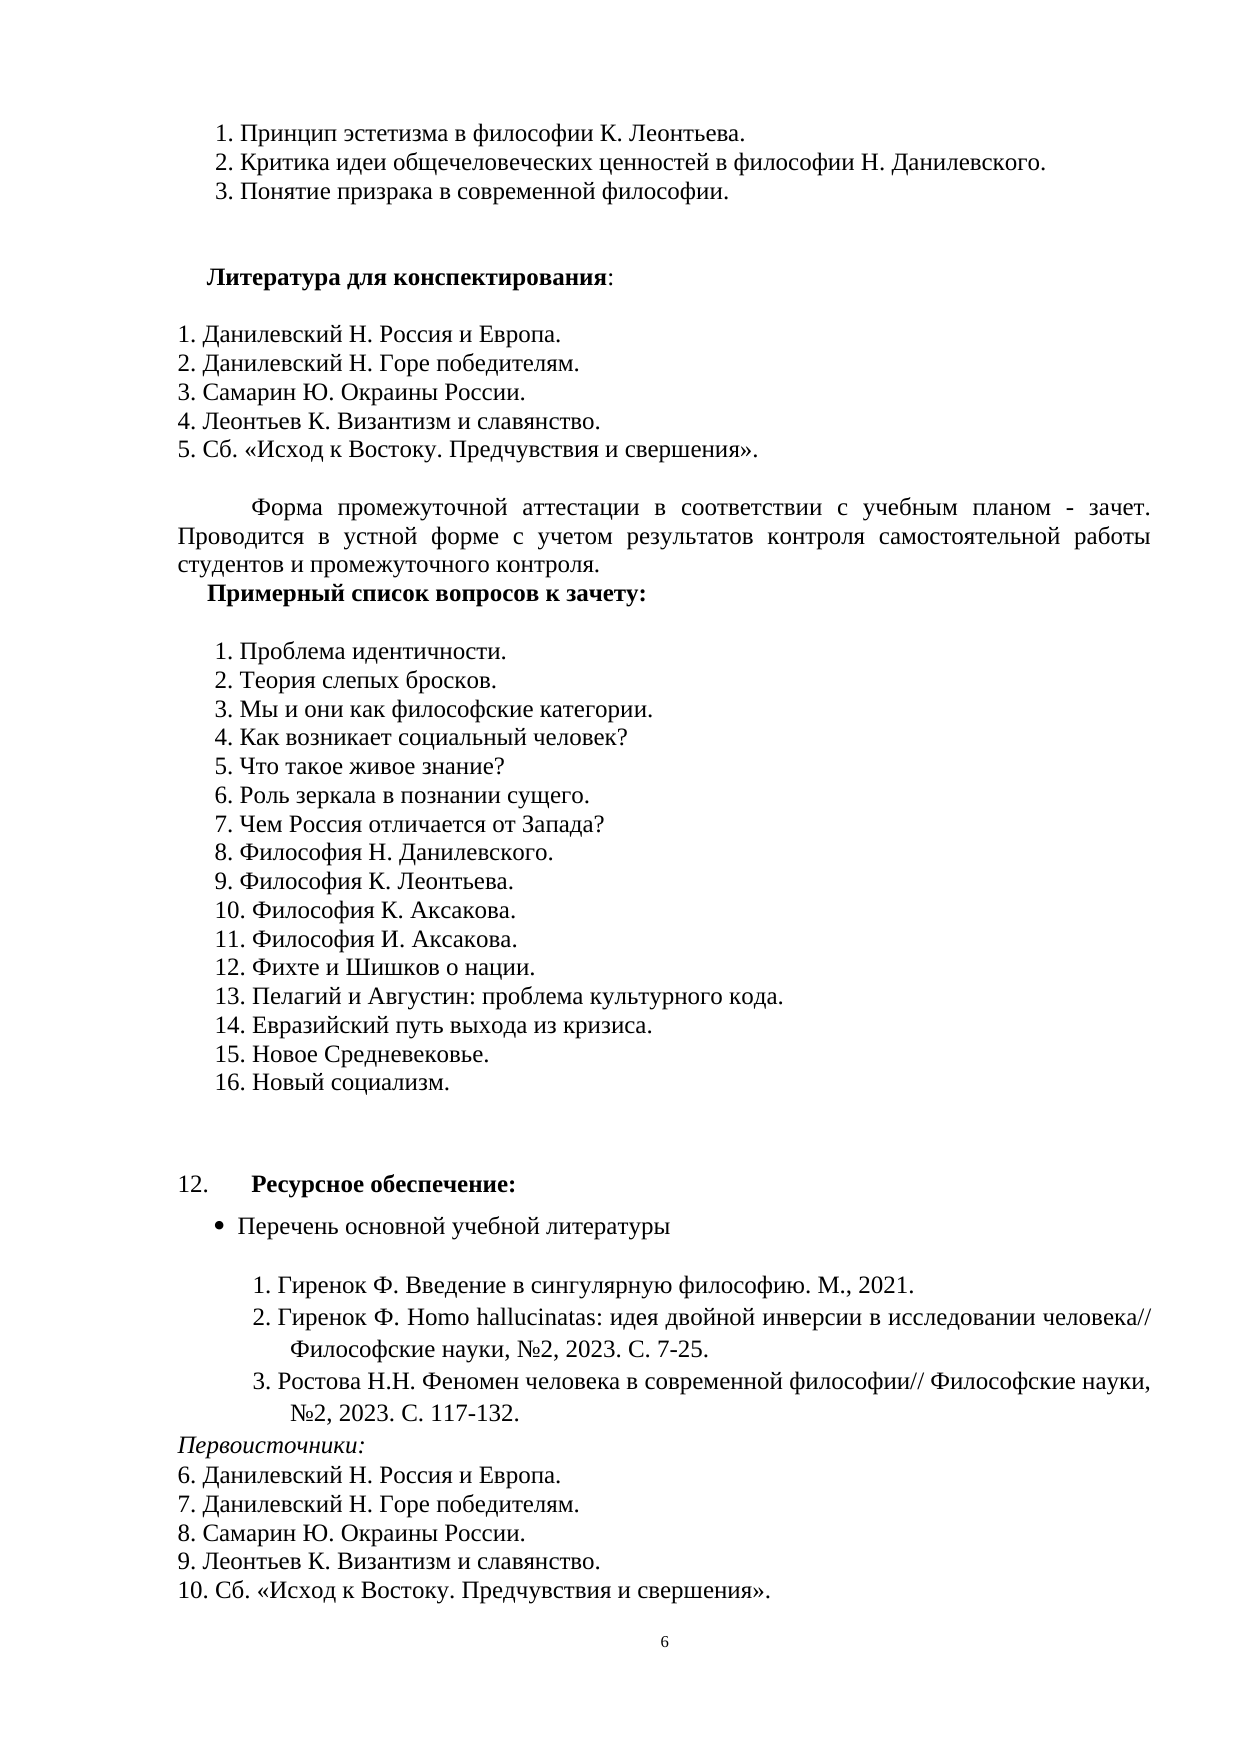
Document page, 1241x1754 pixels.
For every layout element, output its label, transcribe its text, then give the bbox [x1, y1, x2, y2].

list Фихте и Шишков о нации. [214, 952, 1152, 981]
list Данилевский Н. Горе победителям. [177, 1489, 1152, 1518]
list Ростова Н.Н. Феномен человека в современной философии// Философские науки, №2, 2023. С. 117-132. [252, 1364, 1152, 1428]
list Самарин Ю. Окраины России. [177, 1518, 1152, 1546]
list Данилевский Н. Россия и Европа. [177, 1460, 1152, 1489]
list Теория слепых бросков. [214, 665, 1152, 694]
list Принцип эстетизма в философии К. Леонтьева. [215, 118, 1152, 147]
list Гиренок Ф. Homo hallucinatas: идея двойной инверсии в исследовании человека// Философские науки, №2, 2023. С. 7-25. [252, 1300, 1152, 1364]
list Критика идеи общечеловеческих ценностей в философии Н. Данилевского. [215, 147, 1152, 176]
list Сб. «Исход к Востоку. Предчувствия и свершения». [177, 434, 1152, 463]
list Новый социализм. [214, 1067, 1152, 1096]
text Форма промежуточной аттестации в соответствии с учебным планом - зачет. Проводится в устной форме с учетом результатов контроля самостоятельной работы студентов и промежуточного контроля. [177, 492, 1152, 578]
list Сб. «Исход к Востоку. Предчувствия и свершения». [177, 1575, 1152, 1604]
list Роль зеркала в познании сущего. [214, 780, 1152, 809]
list Перечень основной учебной литературы [215, 1211, 1152, 1239]
list Философия К. Аксакова. [214, 895, 1152, 924]
list Как возникает социальный человек? [214, 722, 1152, 751]
list Леонтьев К. Византизм и славянство. [177, 406, 1152, 434]
list Что такое живое знание? [214, 751, 1152, 780]
text Первоисточники: [177, 1428, 1152, 1460]
list Понятие призрака в современной философии. [215, 176, 1152, 204]
text Примерный список вопросов к зачету: [177, 578, 1152, 607]
list Леонтьев К. Византизм и славянство. [177, 1546, 1152, 1575]
list Чем Россия отличается от Запада? [214, 809, 1152, 837]
subtitle 12. Ресурсное обеспечение: [177, 1169, 1152, 1198]
list Данилевский Н. Горе победителям. [177, 348, 1152, 377]
list Философия И. Аксакова. [214, 924, 1152, 952]
list Философия Н. Данилевского. [214, 837, 1152, 866]
text Литература для конспектирования: [207, 262, 1152, 291]
list Евразийский путь выхода из кризиса. [214, 1010, 1152, 1039]
list Философия К. Леонтьева. [214, 866, 1152, 895]
list Пелагий и Августин: проблема культурного кода. [214, 981, 1152, 1010]
list Самарин Ю. Окраины России. [177, 377, 1152, 406]
list Мы и они как философские категории. [214, 694, 1152, 722]
list Проблема идентичности. [214, 636, 1152, 665]
list Новое Средневековье. [214, 1039, 1152, 1067]
list Гиренок Ф. Введение в сингулярную философию. М., 2021. [252, 1268, 1152, 1300]
list Данилевский Н. Россия и Европа. [177, 319, 1152, 348]
